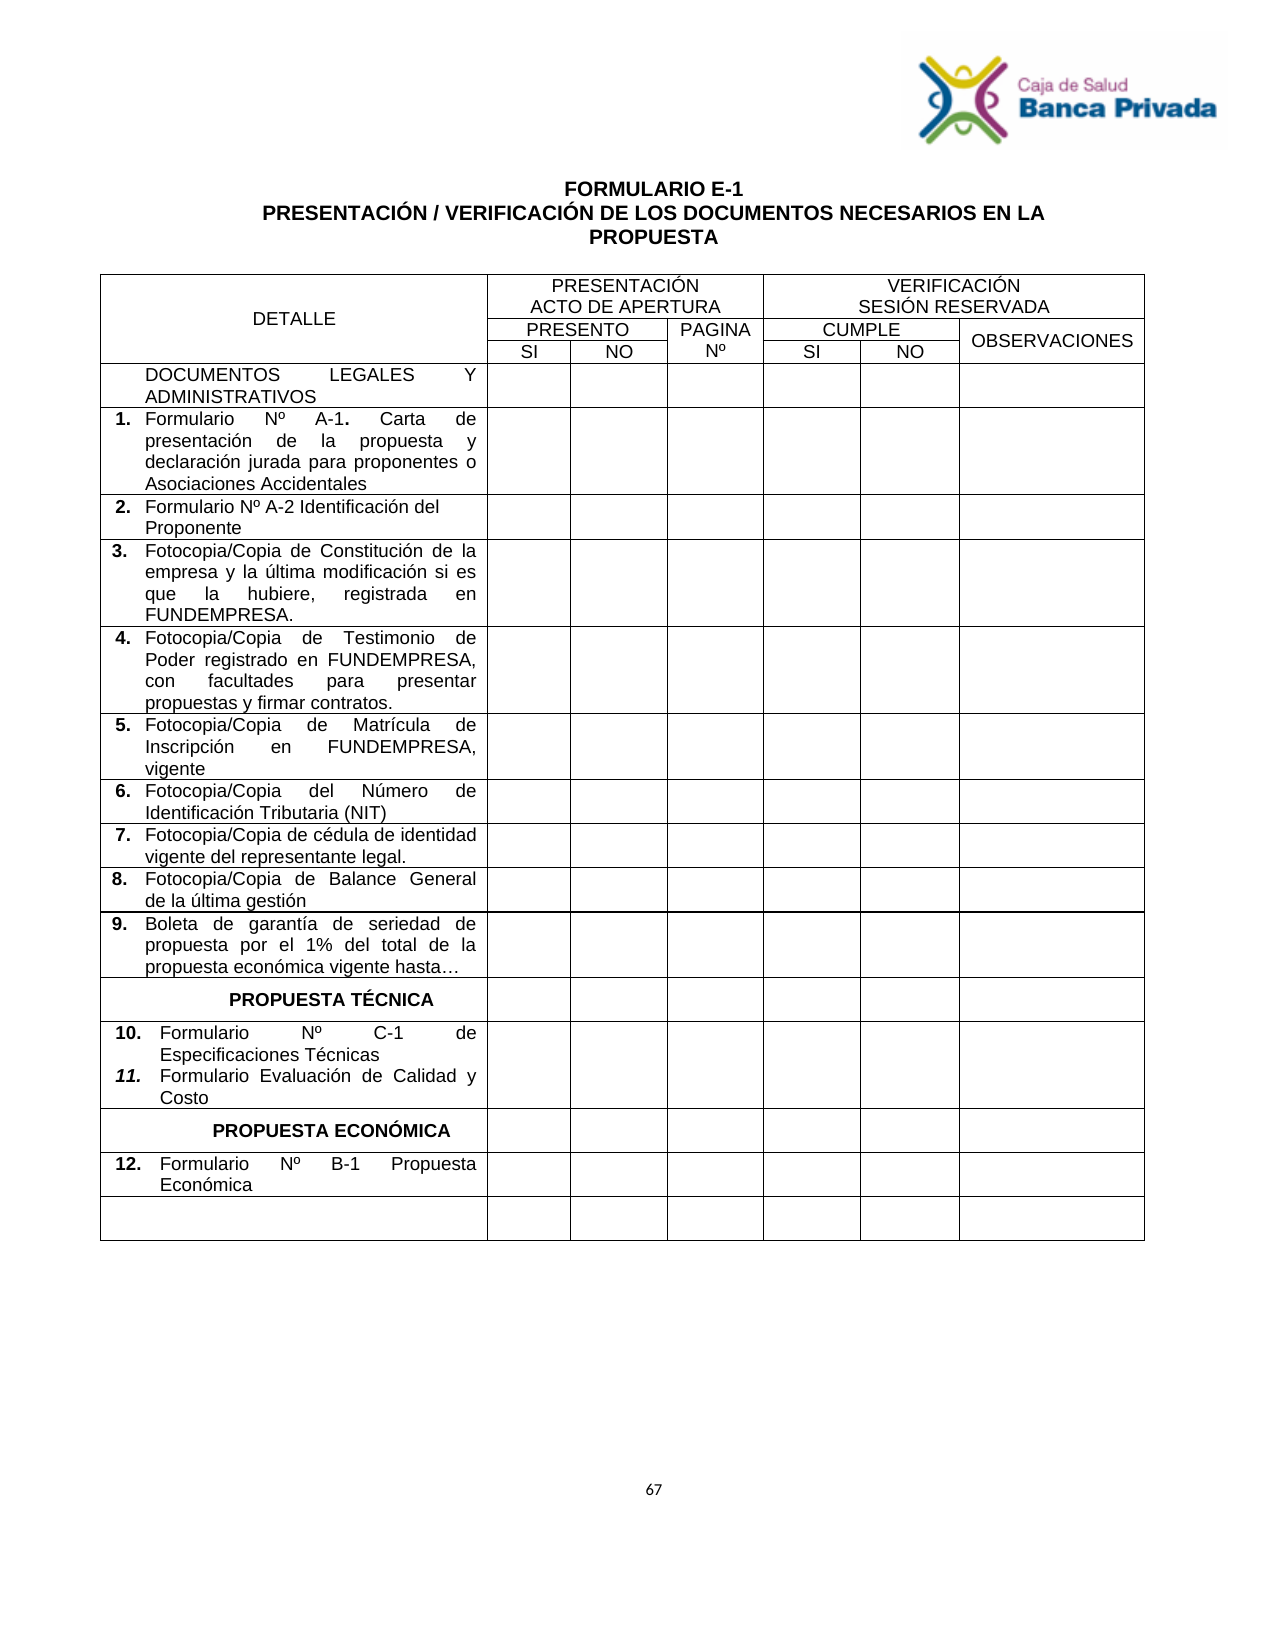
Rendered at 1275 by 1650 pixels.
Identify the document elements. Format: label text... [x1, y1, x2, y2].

table_cell [571, 364, 667, 407]
table_cell [668, 1197, 763, 1239]
table_cell [861, 913, 959, 977]
table_cell OBSERVACIONES [960, 319, 1144, 363]
table_cell Fotocopia/Copia de Constitución de la empresa y la última modificación si es que la hubiere, registrada en FUNDEMPRESA. [101, 540, 487, 626]
table_cell [960, 824, 1144, 867]
table_cell Fotocopia/Copia de Testimonio de Poder registrado en FUNDEMPRESA, con facultades para presentar propuestas y firmar contratos. [101, 627, 487, 713]
table_header DETALLE [101, 275, 487, 363]
table_cell [861, 495, 959, 538]
table_cell PROPUESTA ECONÓMICA [101, 1109, 487, 1152]
table_cell [764, 978, 860, 1021]
table_cell [960, 780, 1144, 823]
text PROPUESTA [162, 225, 1145, 249]
table_cell [861, 1153, 959, 1196]
table_header PRESENTACIÓN ACTO DE APERTURA [488, 275, 763, 318]
table_cell DOCUMENTOS LEGALES Y ADMINISTRATIVOS [101, 364, 487, 407]
table_cell [488, 1197, 570, 1239]
table_cell NO [571, 341, 667, 363]
table_cell SI [488, 341, 570, 363]
table_cell [668, 824, 763, 867]
table_cell [571, 495, 667, 538]
table_cell Fotocopia/Copia de Matrícula de Inscripción en FUNDEMPRESA, vigente [101, 714, 487, 779]
table_cell Fotocopia/Copia de Balance General de la última gestión [101, 868, 487, 911]
table_cell [668, 780, 763, 823]
text PRESENTACIÓN / VERIFICACIÓN DE LOS DOCUMENTOS NECESARIOS EN LA [162, 201, 1145, 225]
table_cell [861, 364, 959, 407]
table_cell [960, 364, 1144, 407]
table_cell [571, 1197, 667, 1239]
table_cell Formulario Nº B-1 Propuesta Económica [101, 1153, 487, 1196]
table_cell PRESENTO [488, 319, 667, 340]
table_cell [571, 913, 667, 977]
table_cell [764, 780, 860, 823]
table_cell [488, 495, 570, 538]
table_cell [764, 1153, 860, 1196]
table_cell [861, 780, 959, 823]
table_cell [668, 714, 763, 779]
table_cell [571, 408, 667, 494]
table_cell [960, 1109, 1144, 1152]
table_cell [960, 1197, 1144, 1239]
table_cell [668, 495, 763, 538]
picture [901, 31, 1228, 150]
table_cell [960, 408, 1144, 494]
table_cell [488, 780, 570, 823]
table_cell NO [861, 341, 959, 363]
table_cell [764, 627, 860, 713]
table_cell Formulario Nº A-2 Identificación del Proponente [101, 495, 487, 538]
table_cell [668, 1022, 763, 1108]
table_cell [960, 868, 1144, 911]
table_cell [960, 714, 1144, 779]
table_cell [764, 913, 860, 977]
table_cell [571, 780, 667, 823]
table_cell Formulario Nº A-1. Carta de presentación de la propuesta y declaración jurada para proponentes o Asociaciones Accidentales [101, 408, 487, 494]
table_cell [571, 978, 667, 1021]
table_cell [488, 978, 570, 1021]
table_cell [571, 868, 667, 911]
table_cell Fotocopia/Copia de cédula de identidad vigente del representante legal. [101, 824, 487, 867]
table_cell [764, 714, 860, 779]
table_cell [668, 1109, 763, 1152]
table_cell [764, 408, 860, 494]
table_cell [488, 868, 570, 911]
table_cell [861, 714, 959, 779]
table_cell [960, 495, 1144, 538]
table_cell [764, 364, 860, 407]
table_cell [571, 1109, 667, 1152]
table_cell [764, 540, 860, 626]
table_cell [571, 1022, 667, 1108]
table_cell [571, 714, 667, 779]
table_cell [960, 540, 1144, 626]
table_cell [571, 1153, 667, 1196]
table_cell [861, 868, 959, 911]
table_cell [764, 824, 860, 867]
table_cell [764, 868, 860, 911]
table_header VERIFICACIÓN SESIÓN RESERVADA [764, 275, 1144, 318]
table_cell [668, 868, 763, 911]
table_cell [571, 824, 667, 867]
table_cell [571, 540, 667, 626]
table_cell [101, 1197, 487, 1239]
table_cell [764, 495, 860, 538]
table_cell [668, 540, 763, 626]
table_cell [488, 1022, 570, 1108]
table_cell [861, 1197, 959, 1239]
table_cell [668, 1153, 763, 1196]
table_cell Fotocopia/Copia del Número de Identificación Tributaria (NIT) [101, 780, 487, 823]
table_cell [571, 627, 667, 713]
table_cell PROPUESTA TÉCNICA [101, 978, 487, 1021]
table_cell [960, 913, 1144, 977]
table_cell [668, 408, 763, 494]
table_cell [764, 1197, 860, 1239]
table_cell [960, 1153, 1144, 1196]
table_cell [488, 408, 570, 494]
table_cell [488, 913, 570, 977]
table_cell [861, 540, 959, 626]
table_cell [861, 408, 959, 494]
table_cell [668, 913, 763, 977]
table_cell [960, 978, 1144, 1021]
table_cell Formulario Nº C-1 de Especificaciones Técnicas Formulario Evaluación de Calidad y Costo [101, 1022, 487, 1108]
table_cell [488, 1109, 570, 1152]
table_cell [488, 627, 570, 713]
table_cell [488, 824, 570, 867]
table_cell CUMPLE [764, 319, 959, 340]
table_cell [668, 627, 763, 713]
table_cell PAGINA Nº [668, 319, 763, 363]
table_cell [488, 714, 570, 779]
table_cell [668, 978, 763, 1021]
table_cell [488, 540, 570, 626]
table_cell [764, 1022, 860, 1108]
table_cell [960, 627, 1144, 713]
table_cell [861, 978, 959, 1021]
table_cell [861, 627, 959, 713]
table_cell [668, 364, 763, 407]
table_cell Boleta de garantía de seriedad de propuesta por el 1% del total de la propuesta económica vigente hasta… [101, 913, 487, 977]
table_cell [488, 1153, 570, 1196]
table_cell [764, 1109, 860, 1152]
table_cell [861, 824, 959, 867]
table_cell [861, 1022, 959, 1108]
table_cell [960, 1022, 1144, 1108]
table_cell [488, 364, 570, 407]
table_cell [861, 1109, 959, 1152]
text FORMULARIO E-1 [162, 177, 1145, 201]
table_cell SI [764, 341, 860, 363]
